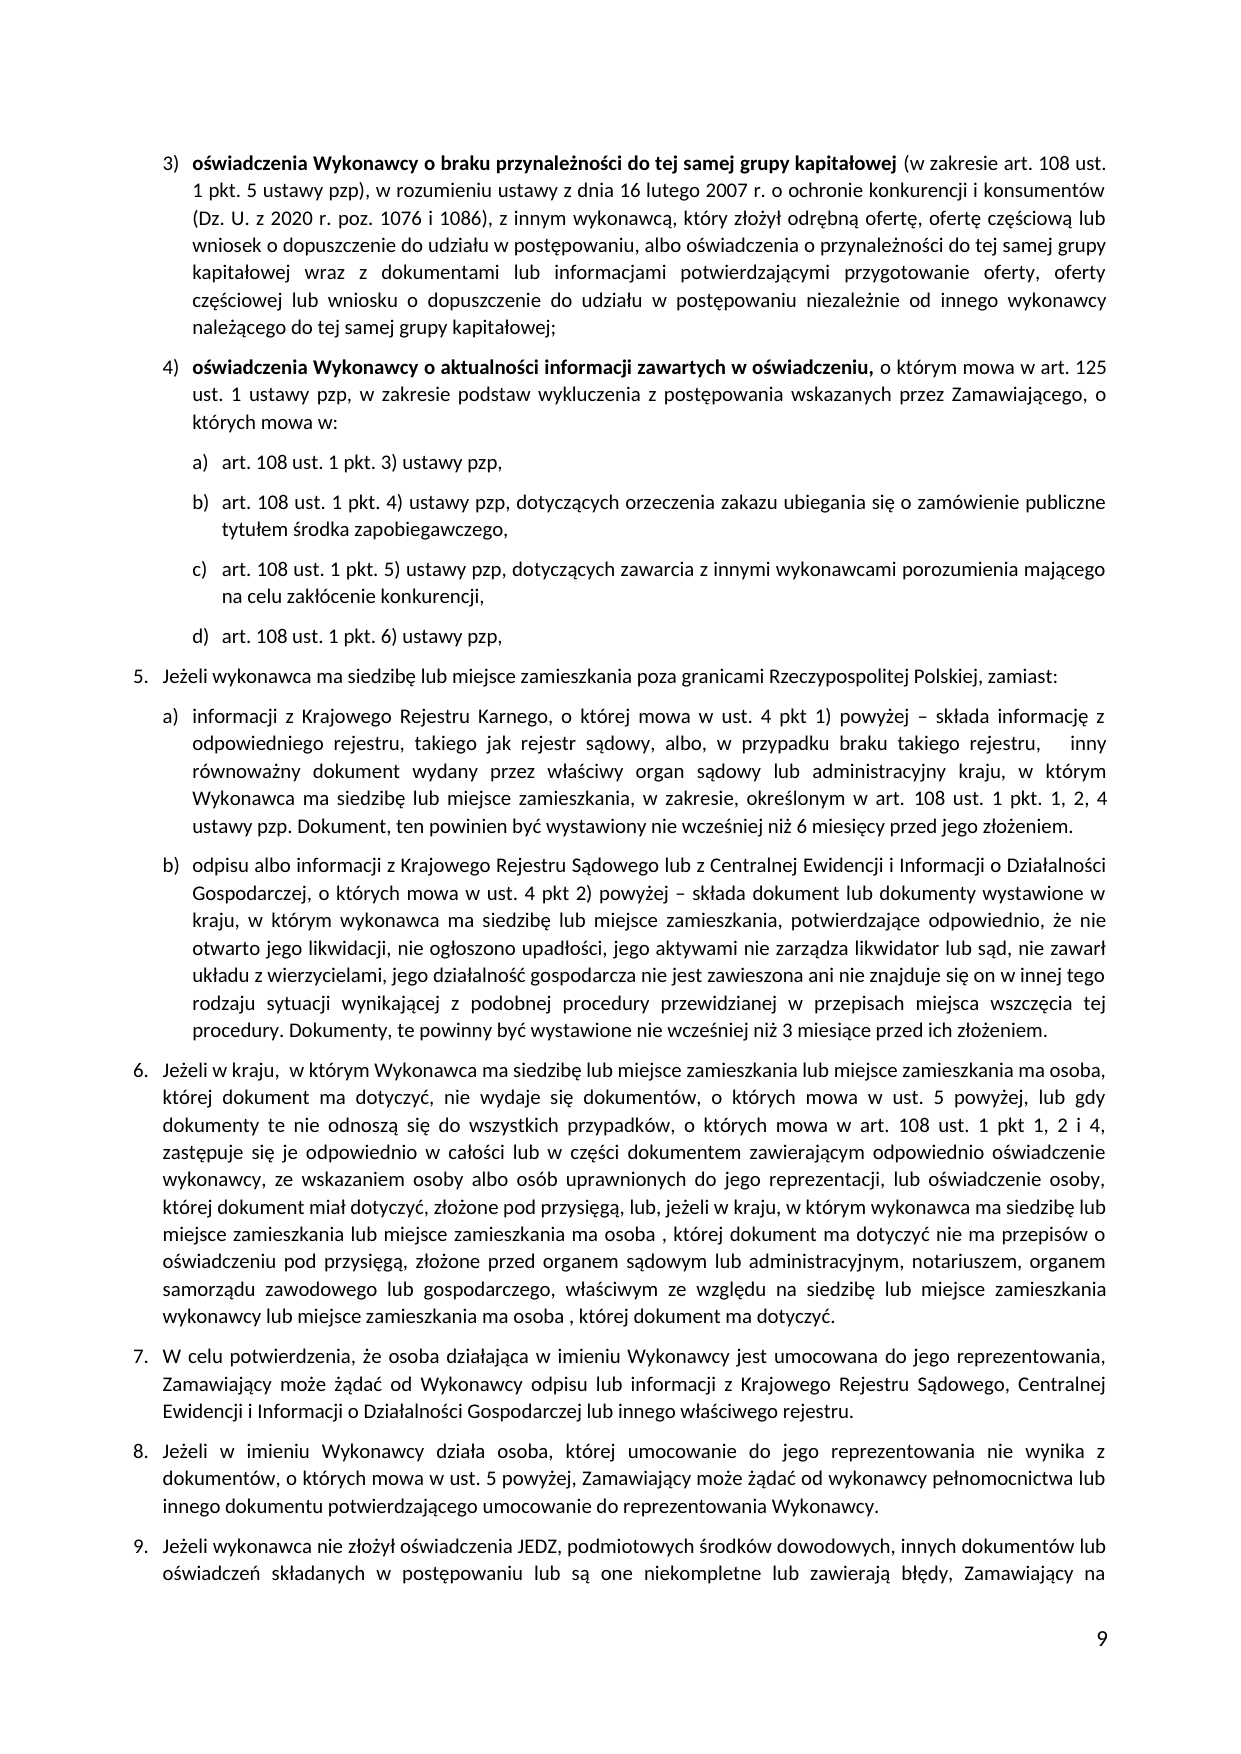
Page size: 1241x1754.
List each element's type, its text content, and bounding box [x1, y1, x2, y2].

list W celu potwierdzenia, że osoba działająca w imieniu Wykonawcy jest umocowana do jego reprezentowania, Zamawiający może żądać od Wykonawcy odpisu lub informacji z Krajowego Rejestru Sądowego, Centralnej Ewidencji i Informacji o Działalności Gospodarczej lub innego właściwego rejestru. [133, 1343, 1107, 1424]
list art. 108 ust. 1 pkt. 3) ustawy pzp, [192, 449, 1107, 474]
list Jeżeli wykonawca ma siedzibę lub miejsce zamieszkania poza granicami Rzeczypospolitej Polskiej, zamiast: [133, 663, 1107, 689]
list oświadczenia Wykonawcy o braku przynależności do tej samej grupy kapitałowej (w zakresie art. 108 ust. 1 pkt. 5 ustawy pzp), w rozumieniu ustawy z dnia 16 lutego 2007 r. o ochronie konkurencji i konsumentów (Dz. U. z 2020 r. poz. 1076 i 1086), z innym wykonawcą, który złożył odrębną ofertę, ofertę częściową lub wniosek o dopuszczenie do udziału w postępowaniu, albo oświadczenia o przynależności do tej samej grupy kapitałowej wraz z dokumentami lub informacjami potwierdzającymi przygotowanie oferty, oferty częściowej lub wniosku o dopuszczenie do udziału w postępowaniu niezależnie od innego wykonawcy należącego do tej samej grupy kapitałowej; [162, 150, 1107, 340]
list art. 108 ust. 1 pkt. 4) ustawy pzp, dotyczących orzeczenia zakazu ubiegania się o zamówienie publiczne tytułem środka zapobiegawczego, [192, 489, 1107, 542]
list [133, 1533, 1107, 1586]
list odpisu albo informacji z Krajowego Rejestru Sądowego lub z Centralnej Ewidencji i Informacji o Działalności Gospodarczej, o których mowa w ust. 4 pkt 2) powyżej – składa dokument lub dokumenty wystawione w kraju, w którym wykonawca ma siedzibę lub miejsce zamieszkania, potwierdzające odpowiednio, że nie otwarto jego likwidacji, nie ogłoszono upadłości, jego aktywami nie zarządza likwidator lub sąd, nie zawarł układu z wierzycielami, jego działalność gospodarcza nie jest zawieszona ani nie znajduje się on w innej tego rodzaju sytuacji wynikającej z podobnej procedury przewidzianej w przepisach miejsca wszczęcia tej procedury. Dokumenty, te powinny być wystawione nie wcześniej niż 3 miesiące przed ich złożeniem. [162, 853, 1107, 1042]
list art. 108 ust. 1 pkt. 5) ustawy pzp, dotyczących zawarcia z innymi wykonawcami porozumienia mającego na celu zakłócenie konkurencji, [192, 556, 1107, 609]
list Jeżeli w kraju, w którym Wykonawca ma siedzibę lub miejsce zamieszkania lub miejsce zamieszkania ma osoba, której dokument ma dotyczyć, nie wydaje się dokumentów, o których mowa w ust. 5 powyżej, lub gdy dokumenty te nie odnoszą się do wszystkich przypadków, o których mowa w art. 108 ust. 1 pkt 1, 2 i 4, zastępuje się je odpowiednio w całości lub w części dokumentem zawierającym odpowiednio oświadczenie wykonawcy, ze wskazaniem osoby albo osób uprawnionych do jego reprezentacji, lub oświadczenie osoby, której dokument miał dotyczyć, złożone pod przysięgą, lub, jeżeli w kraju, w którym wykonawca ma siedzibę lub miejsce zamieszkania lub miejsce zamieszkania ma osoba , której dokument ma dotyczyć nie ma przepisów o oświadczeniu pod przysięgą, złożone przed organem sądowym lub administracyjnym, notariuszem, organem samorządu zawodowego lub gospodarczego, właściwym ze względu na siedzibę lub miejsce zamieszkania wykonawcy lub miejsce zamieszkania ma osoba , której dokument ma dotyczyć. [133, 1057, 1107, 1329]
list art. 108 ust. 1 pkt. 6) ustawy pzp, [192, 623, 1107, 649]
list oświadczenia Wykonawcy o aktualności informacji zawartych w oświadczeniu, o którym mowa w art. 125 ust. 1 ustawy pzp, w zakresie podstaw wykluczenia z postępowania wskazanych przez Zamawiającego, o których mowa w: [162, 354, 1107, 434]
list informacji z Krajowego Rejestru Karnego, o której mowa w ust. 4 pkt 1) powyżej – składa informację z odpowiedniego rejestru, takiego jak rejestr sądowy, albo, w przypadku braku takiego rejestru, inny równoważny dokument wydany przez właściwy organ sądowy lub administracyjny kraju, w którym Wykonawca ma siedzibę lub miejsce zamieszkania, w zakresie, określonym w art. 108 ust. 1 pkt. 1, 2, 4 ustawy pzp. Dokument, ten powinien być wystawiony nie wcześniej niż 6 miesięcy przed jego złożeniem. [162, 703, 1107, 838]
list Jeżeli w imieniu Wykonawcy działa osoba, której umocowanie do jego reprezentowania nie wynika z dokumentów, o których mowa w ust. 5 powyżej, Zamawiający może żądać od wykonawcy pełnomocnictwa lub innego dokumentu potwierdzającego umocowanie do reprezentowania Wykonawcy. [133, 1438, 1107, 1518]
